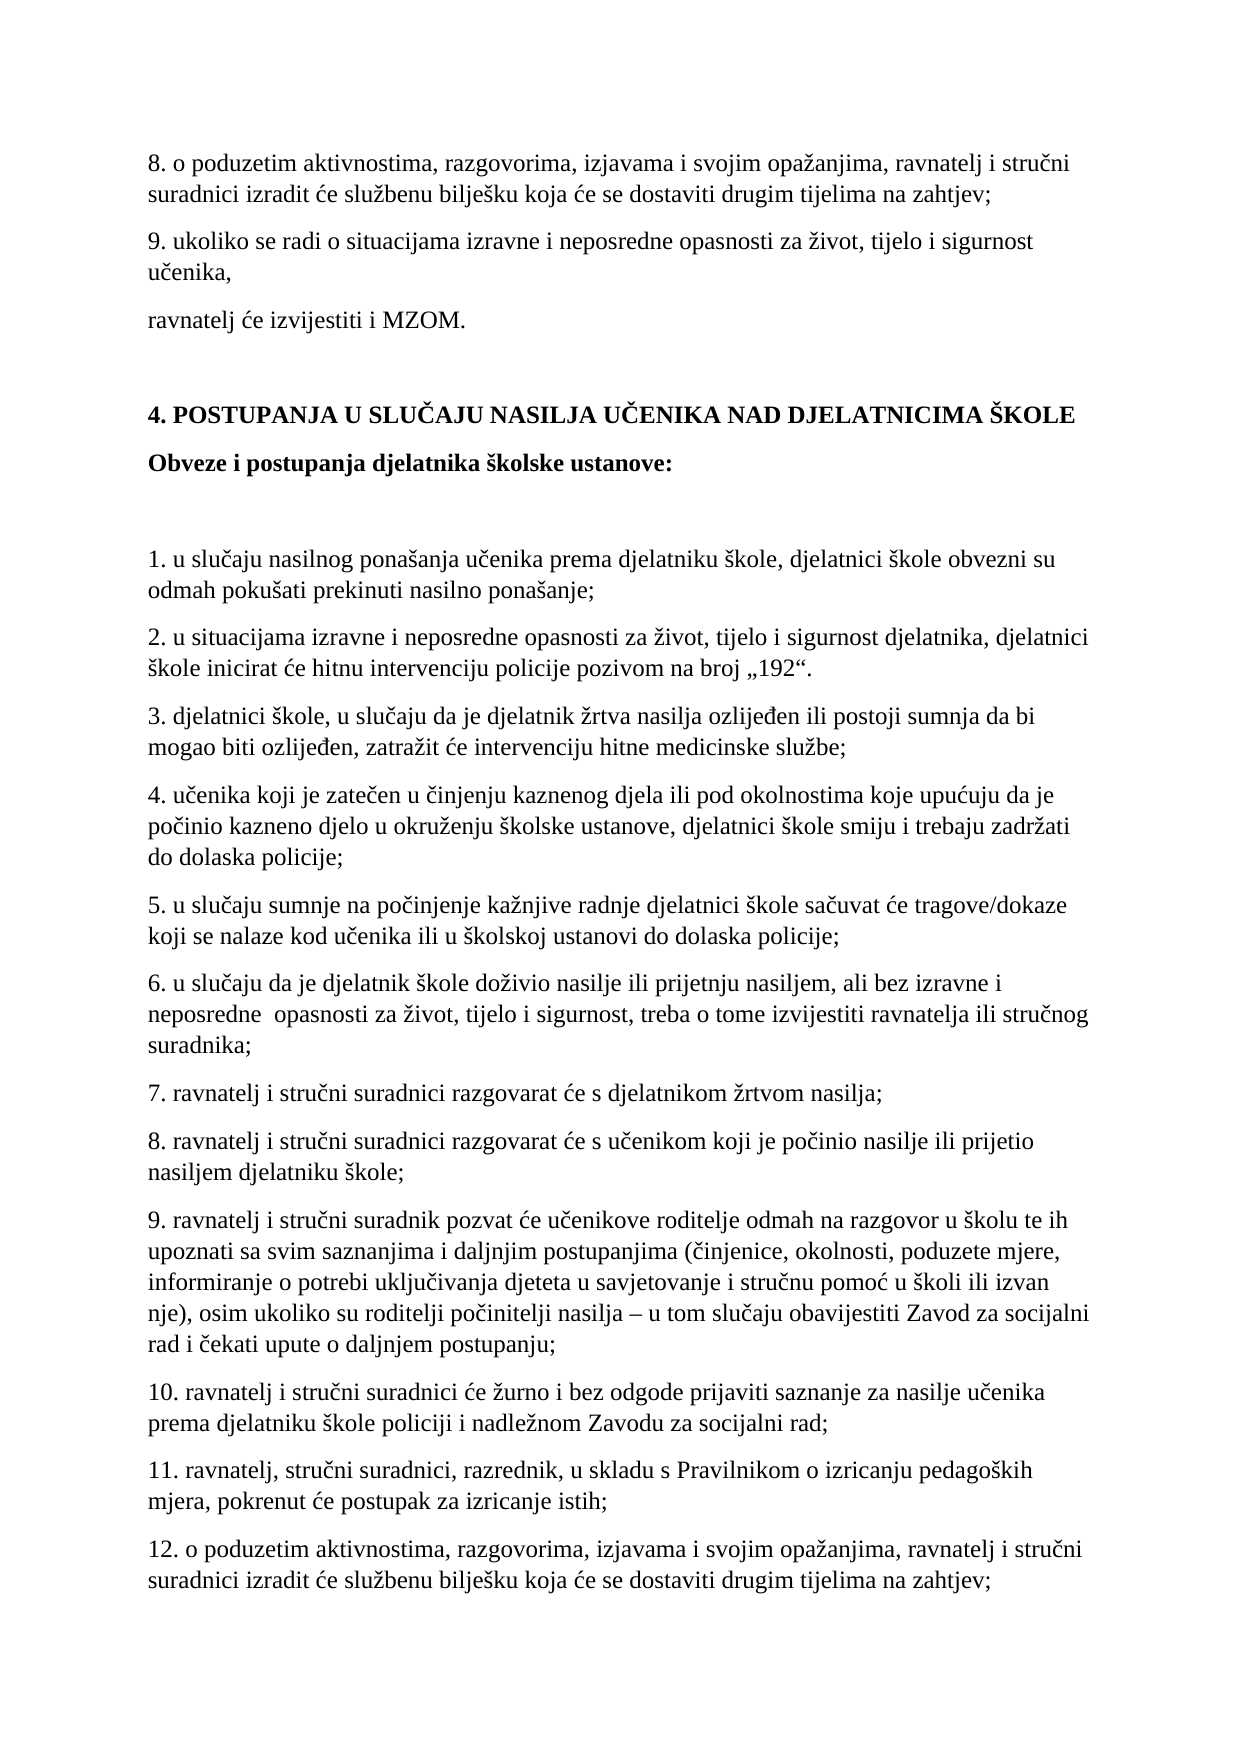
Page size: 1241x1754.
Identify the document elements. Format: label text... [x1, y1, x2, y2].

text 7. ravnatelj i stručni suradnici razgovarat će s djelatnikom žrtvom nasilja; [148, 1078, 1093, 1107]
text 11. ravnatelj, stručni suradnici, razrednik, u skladu s Pravilnikom o izricanju pedagoških mjera, pokrenut će postupak za izricanje istih; [148, 1455, 1093, 1515]
text 12. o poduzetim aktivnostima, razgovorima, izjavama i svojim opažanjima, ravnatelj i stručni suradnici izradit će službenu bilješku koja će se dostaviti drugim tijelima na zahtjev; [148, 1534, 1093, 1594]
text 2. u situacijama izravne i neposredne opasnosti za život, tijelo i sigurnost djelatnika, djelatnici škole inicirat će hitnu intervenciju policije pozivom na broj „192“. [148, 622, 1093, 682]
text 9. ukoliko se radi o situacijama izravne i neposredne opasnosti za život, tijelo i sigurnost učenika, [148, 226, 1093, 286]
text 9. ravnatelj i stručni suradnik pozvat će učenikove roditelje odmah na razgovor u školu te ih upoznati sa svim saznanjima i daljnjim postupanjima (činjenice, okolnosti, poduzete mjere, informiranje o potrebi uključivanja djeteta u savjetovanje i stručnu pomoć u školi ili izvan nje), osim ukoliko su roditelji počinitelji nasilja – u tom slučaju obavijestiti Zavod za socijalni rad i čekati upute o daljnjem postupanju; [148, 1205, 1093, 1358]
text 10. ravnatelj i stručni suradnici će žurno i bez odgode prijaviti saznanje za nasilje učenika prema djelatniku škole policiji i nadležnom Zavodu za socijalni rad; [148, 1377, 1093, 1436]
text 5. u slučaju sumnje na počinjenje kažnjive radnje djelatnici škole sačuvat će tragove/dokaze koji se nalaze kod učenika ili u školskoj ustanovi do dolaska policije; [148, 890, 1093, 949]
text 6. u slučaju da je djelatnik škole doživio nasilje ili prijetnju nasiljem, ali bez izravne i neposredne opasnosti za život, tijelo i sigurnost, treba o tome izvijestiti ravnatelja ili stručnog suradnika; [148, 968, 1093, 1059]
text 3. djelatnici škole, u slučaju da je djelatnik žrtva nasilja ozlijeđen ili postoji sumnja da bi mogao biti ozlijeđen, zatražit će intervenciju hitne medicinske službe; [148, 701, 1093, 761]
text ravnatelj će izvijestiti i MZOM. [148, 305, 1093, 334]
text 4. POSTUPANJA U SLUČAJU NASILJA UČENIKA NAD DJELATNICIMA ŠKOLE [148, 401, 1093, 429]
text Obveze i postupanja djelatnika školske ustanove: [148, 448, 1093, 477]
text 8. o poduzetim aktivnostima, razgovorima, izjavama i svojim opažanjima, ravnatelj i stručni suradnici izradit će službenu bilješku koja će se dostaviti drugim tijelima na zahtjev; [148, 148, 1093, 207]
text 1. u slučaju nasilnog ponašanja učenika prema djelatniku škole, djelatnici škole obvezni su odmah pokušati prekinuti nasilno ponašanje; [148, 544, 1093, 603]
text 4. učenika koji je zatečen u činjenju kaznenog djela ili pod okolnostima koje upućuju da je počinio kazneno djelo u okruženju školske ustanove, djelatnici škole smiju i trebaju zadržati do dolaska policije; [148, 780, 1093, 871]
text 8. ravnatelj i stručni suradnici razgovarat će s učenikom koji je počinio nasilje ili prijetio nasiljem djelatniku škole; [148, 1126, 1093, 1186]
